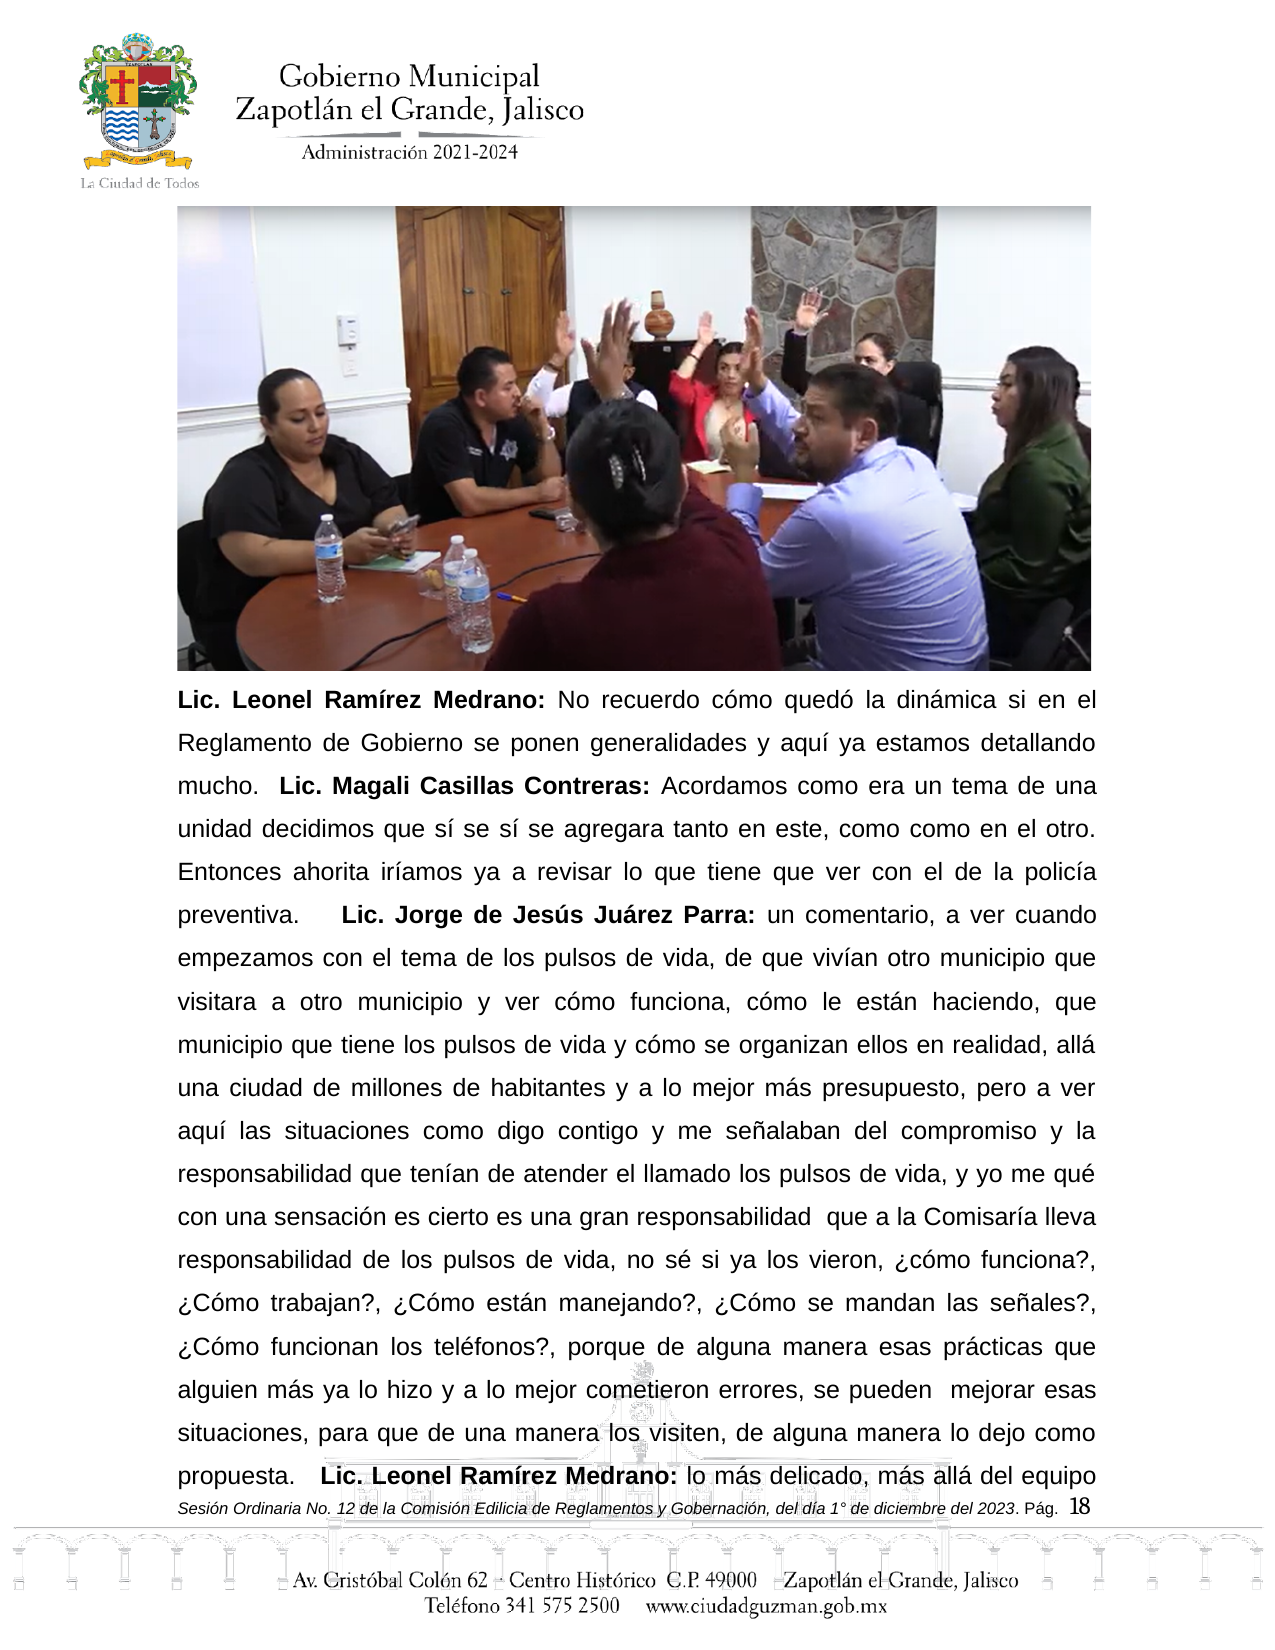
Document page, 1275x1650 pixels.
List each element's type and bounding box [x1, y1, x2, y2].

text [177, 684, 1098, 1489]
picture [0, 1349, 1275, 1650]
picture [0, 24, 1275, 203]
picture [177, 206, 1092, 671]
